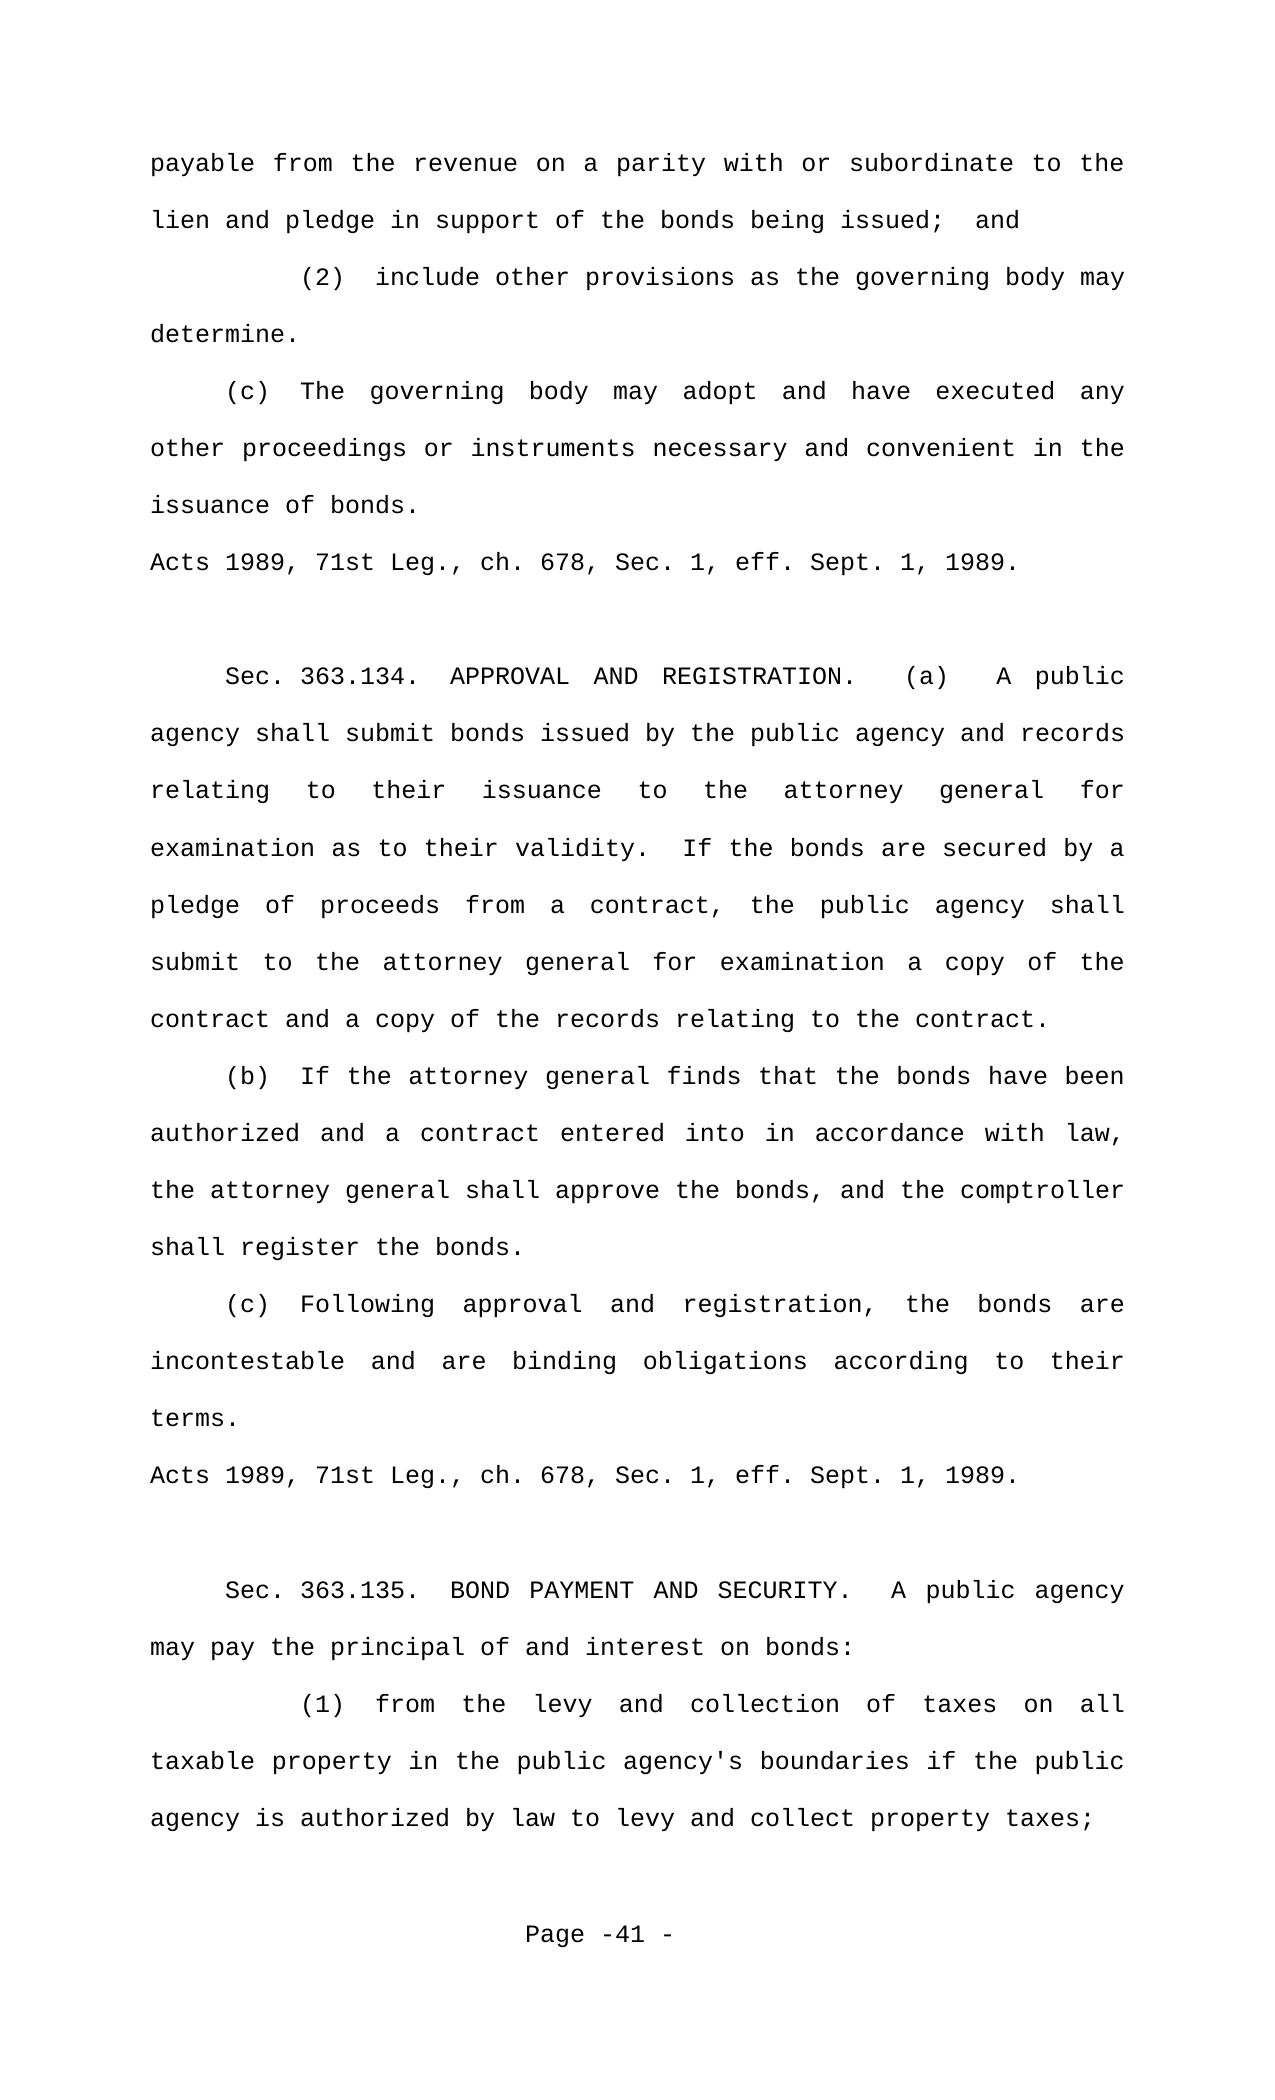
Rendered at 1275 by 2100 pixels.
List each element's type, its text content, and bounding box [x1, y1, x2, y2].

text (c) The governing body may adopt and have executed any other proceedings or instruments necessary and convenient in the issuance of bonds. [150, 378, 1125, 521]
text (1) from the levy and collection of taxes on all taxable property in the public agency's boundaries if the public agency is authorized by law to levy and collect property taxes; [150, 1691, 1125, 1834]
text Sec. 363.134. APPROVAL AND REGISTRATION. (a) A public agency shall submit bonds issued by the public agency and records relating to their issuance to the attorney general for examination as to their validity. If the bonds are secured by a pledge of proceeds from a contract, the public agency shall submit to the attorney general for examination a copy of the contract and a copy of the records relating to the contract. [150, 664, 1125, 1035]
text (c) Following approval and registration, the bonds are incontestable and are binding obligations according to their terms. [150, 1292, 1125, 1434]
text Sec. 363.135. BOND PAYMENT AND SECURITY. A public agency may pay the principal of and interest on bonds: [150, 1577, 1125, 1663]
text Acts 1989, 71st Leg., ch. 678, Sec. 1, eff. Sept. 1, 1989. [150, 1463, 1125, 1491]
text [150, 150, 1125, 236]
text Acts 1989, 71st Leg., ch. 678, Sec. 1, eff. Sept. 1, 1989. [150, 549, 1125, 578]
text (b) If the attorney general finds that the bonds have been authorized and a contract entered into in accordance with law, the attorney general shall approve the bonds, and the comptroller shall register the bonds. [150, 1063, 1125, 1263]
text (2) include other provisions as the governing body may determine. [150, 264, 1125, 350]
